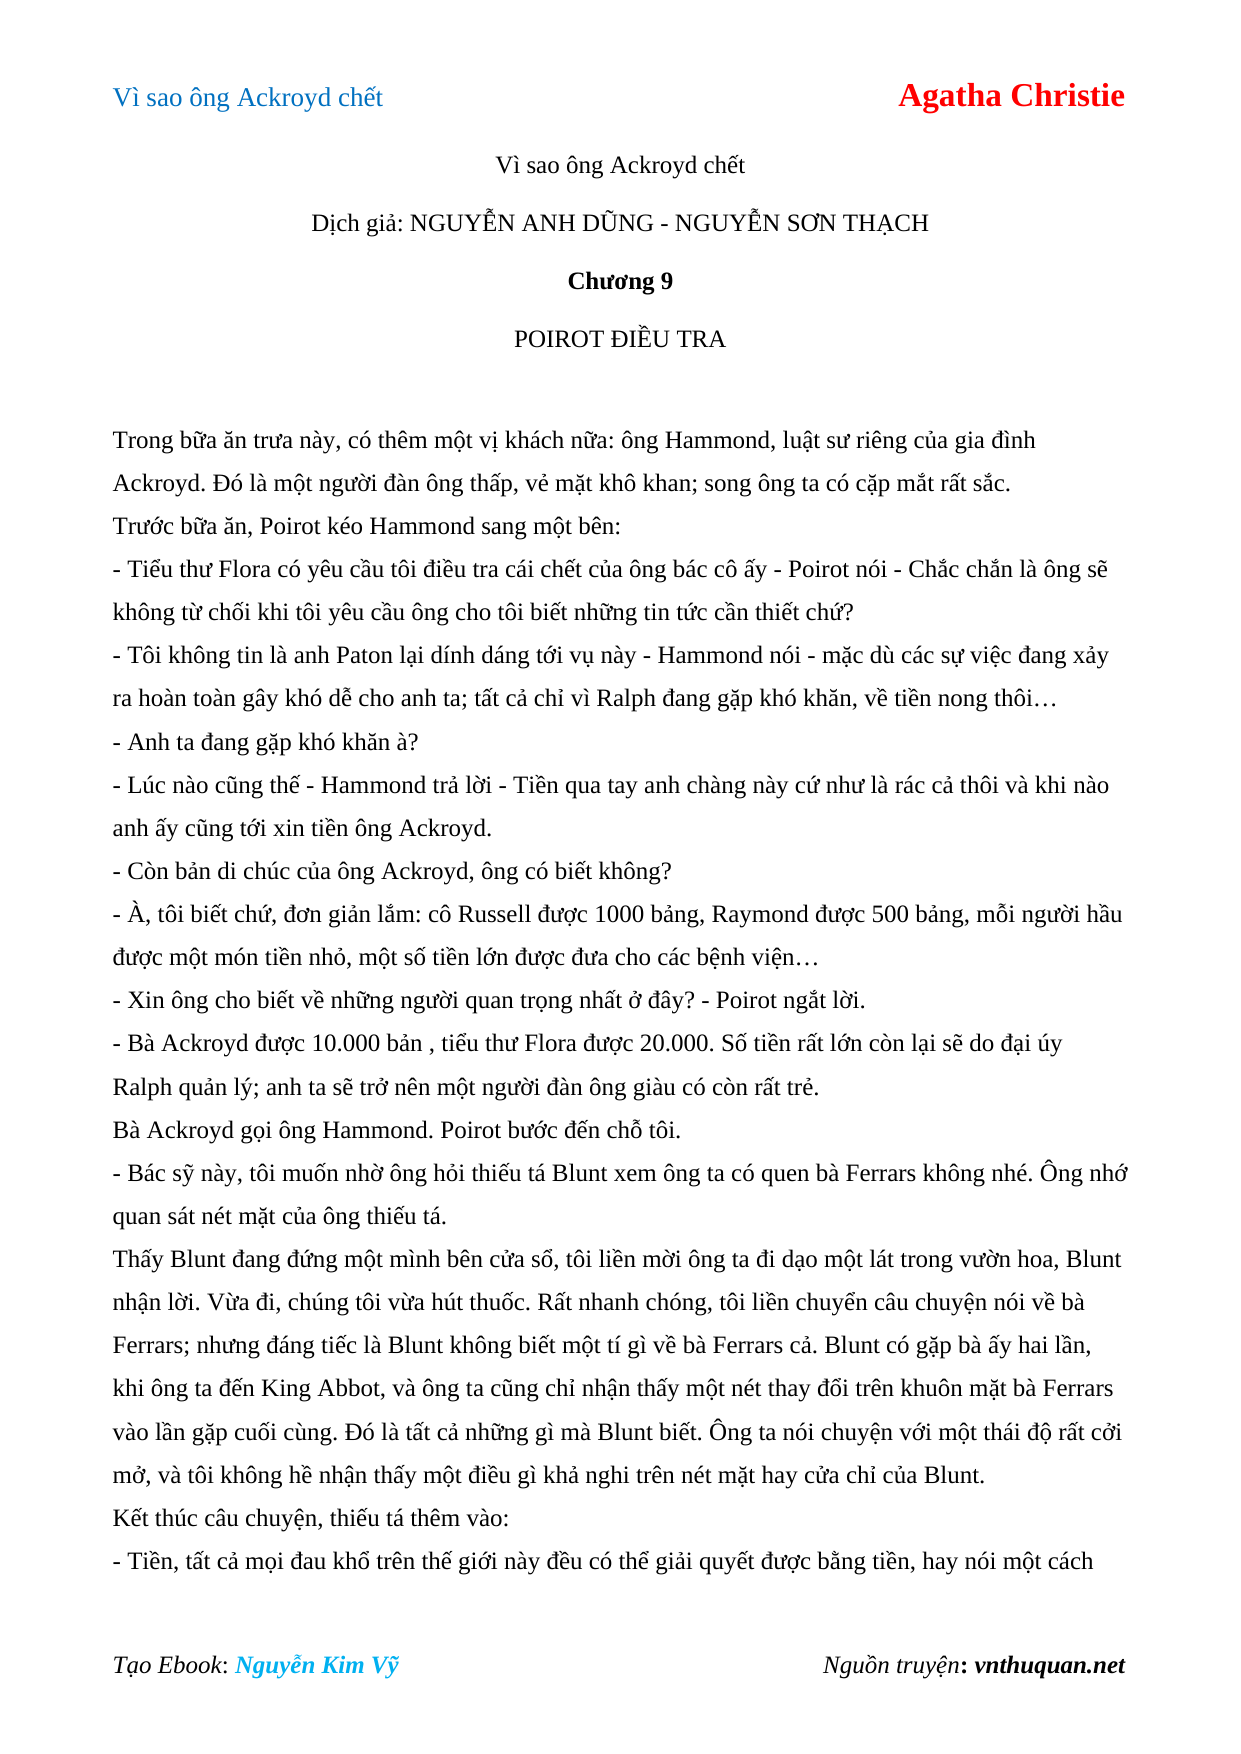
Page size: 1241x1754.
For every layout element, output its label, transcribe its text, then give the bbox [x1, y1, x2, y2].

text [112, 382, 1128, 1575]
text Vì sao ông Ackroyd chết [112, 150, 1128, 179]
text POIROT ĐIỀU TRA [112, 324, 1128, 352]
text Chương 9 [112, 266, 1128, 294]
text Dịch giả: NGUYỄN ANH DŨNG - NGUYỄN SƠN THẠCH [112, 208, 1128, 237]
